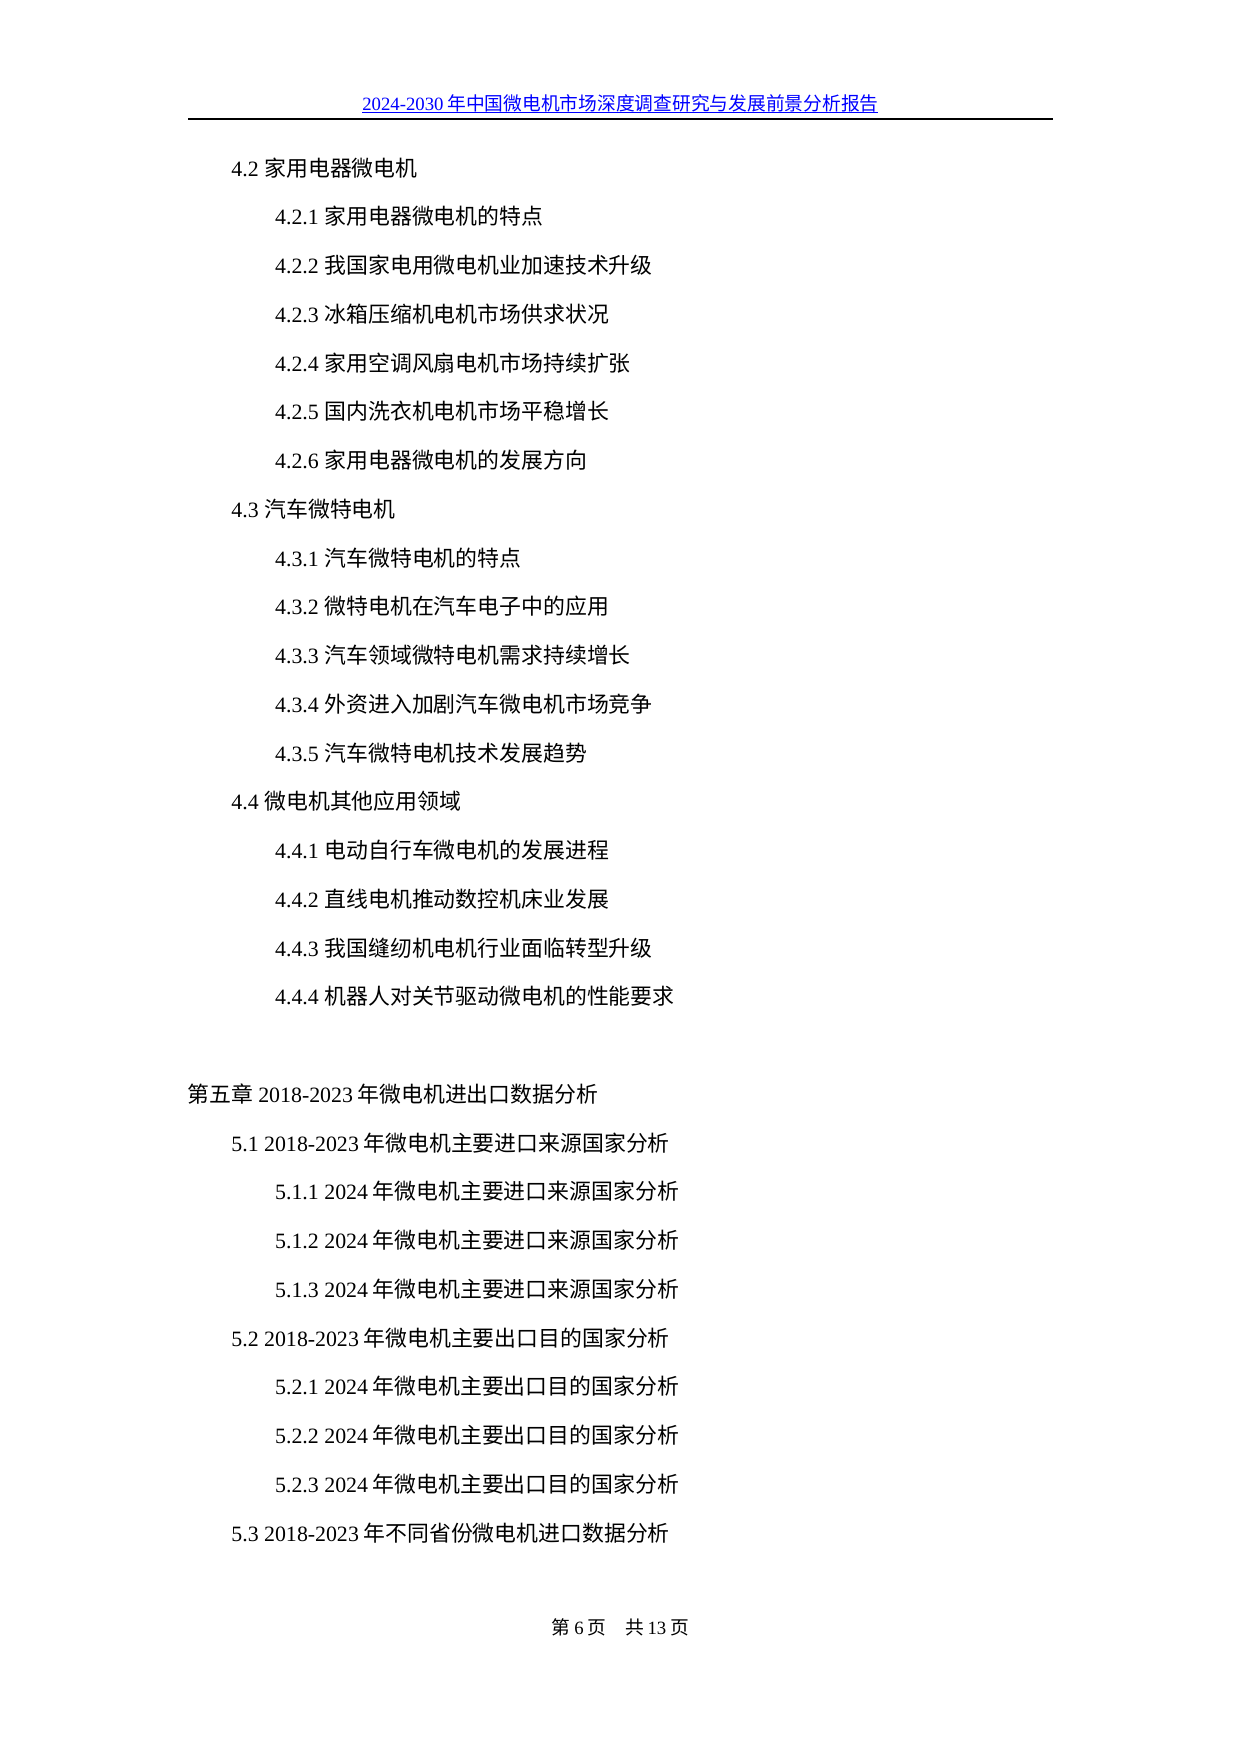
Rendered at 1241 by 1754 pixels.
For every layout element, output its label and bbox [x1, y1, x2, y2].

text [187, 150, 1053, 1548]
